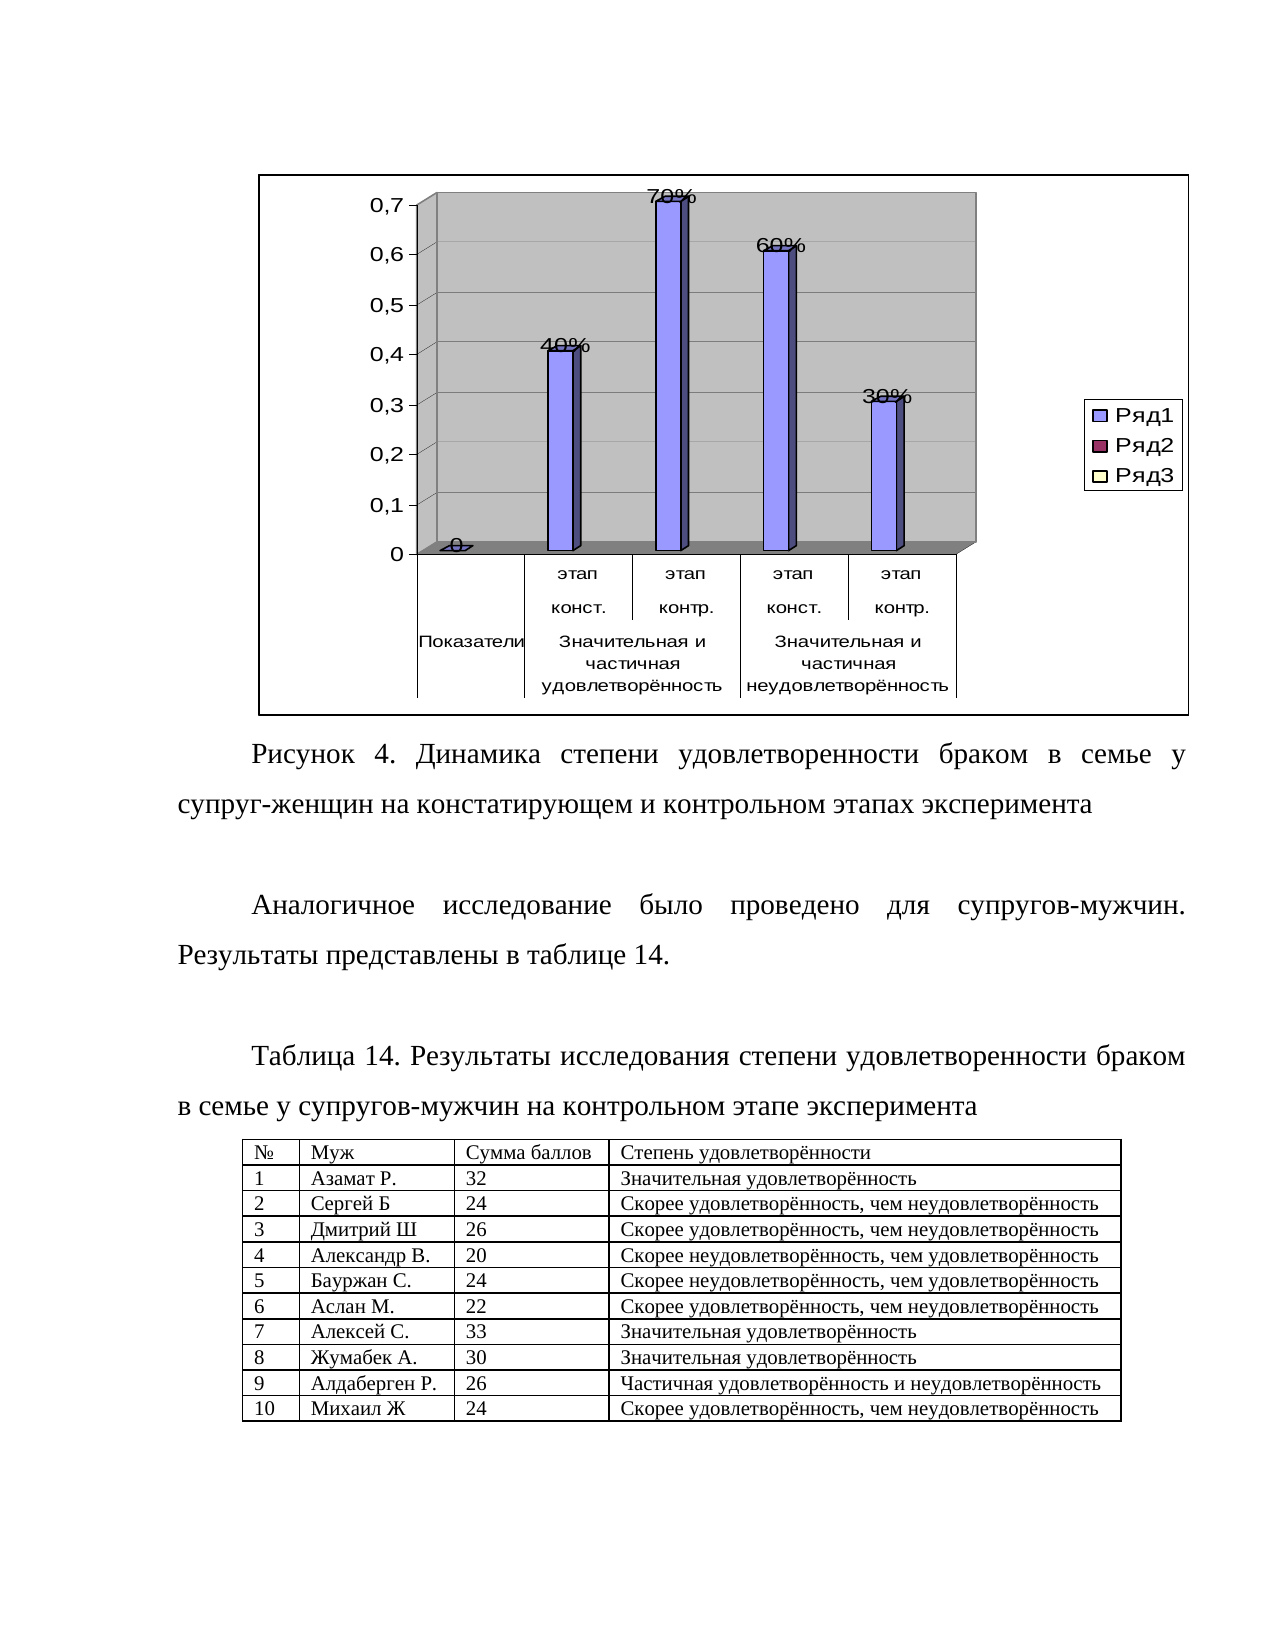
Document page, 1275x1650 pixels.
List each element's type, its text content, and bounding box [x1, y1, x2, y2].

table_header № [243, 1140, 299, 1164]
table_cell Скорее удовлетворённость, чем неудовлетворённость [610, 1217, 1120, 1241]
table_cell Азамат Р. [300, 1166, 454, 1190]
table_cell 24 [455, 1268, 608, 1292]
table_cell 5 [243, 1268, 299, 1292]
table_cell Значительная удовлетворённость [610, 1345, 1120, 1369]
table_cell Сергей Б [300, 1191, 454, 1215]
table_cell 24 [455, 1191, 608, 1215]
table_cell Алдаберген Р. [300, 1371, 454, 1395]
table_cell 2 [243, 1191, 299, 1215]
table_cell Значительная удовлетворённость [610, 1166, 1120, 1190]
table_cell 3 [243, 1217, 299, 1241]
table_cell 26 [455, 1371, 608, 1395]
table_cell Александр В. [300, 1243, 454, 1267]
table_cell 32 [455, 1166, 608, 1190]
table_cell 4 [243, 1243, 299, 1267]
table_cell Алексей С. [300, 1320, 454, 1343]
table_cell Аслан М. [300, 1294, 454, 1318]
table_cell Жумабек А. [300, 1345, 454, 1369]
table_cell 20 [455, 1243, 608, 1267]
table_cell Скорее удовлетворённость, чем неудовлетворённость [610, 1294, 1120, 1318]
table_cell 10 [243, 1396, 299, 1420]
table_cell 24 [455, 1396, 608, 1420]
table_cell Скорее неудовлетворённость, чем удовлетворённость [610, 1243, 1120, 1267]
table_cell Значительная удовлетворённость [610, 1320, 1120, 1343]
table_cell 30 [455, 1345, 608, 1369]
table_cell 6 [243, 1294, 299, 1318]
table_cell 9 [243, 1371, 299, 1395]
table_cell Михаил Ж [300, 1396, 454, 1420]
text Таблица 14. Результаты исследования степени удовлетворенности браком в семье у супругов-мужчин на контрольном этапе эксперимента [177, 1038, 1186, 1122]
table_cell Дмитрий Ш [300, 1217, 454, 1241]
table_cell 26 [455, 1217, 608, 1241]
table_cell 33 [455, 1320, 608, 1343]
table_header Сумма баллов [455, 1140, 608, 1164]
table_cell Скорее неудовлетворённость, чем удовлетворённость [610, 1268, 1120, 1292]
text Рисунок 4. Динамика степени удовлетворенности браком в семье у супруг-женщин на констатирующем и контрольном этапах эксперимента [177, 736, 1186, 820]
table_cell Скорее удовлетворённость, чем неудовлетворённость [610, 1191, 1120, 1215]
table_cell 7 [243, 1320, 299, 1343]
table_cell 22 [455, 1294, 608, 1318]
table_cell Частичная удовлетворённость и неудовлетворённость [610, 1371, 1120, 1395]
text Аналогичное исследование было проведено для супругов-мужчин. Результаты представлены в таблице 14. [177, 887, 1186, 971]
table_header Степень удовлетворённости [610, 1140, 1120, 1164]
table_cell Бауржан С. [300, 1268, 454, 1292]
table_cell Скорее удовлетворённость, чем неудовлетворённость [610, 1396, 1120, 1420]
table_cell 8 [243, 1345, 299, 1369]
table_header Муж [300, 1140, 454, 1164]
table_cell 1 [243, 1166, 299, 1190]
